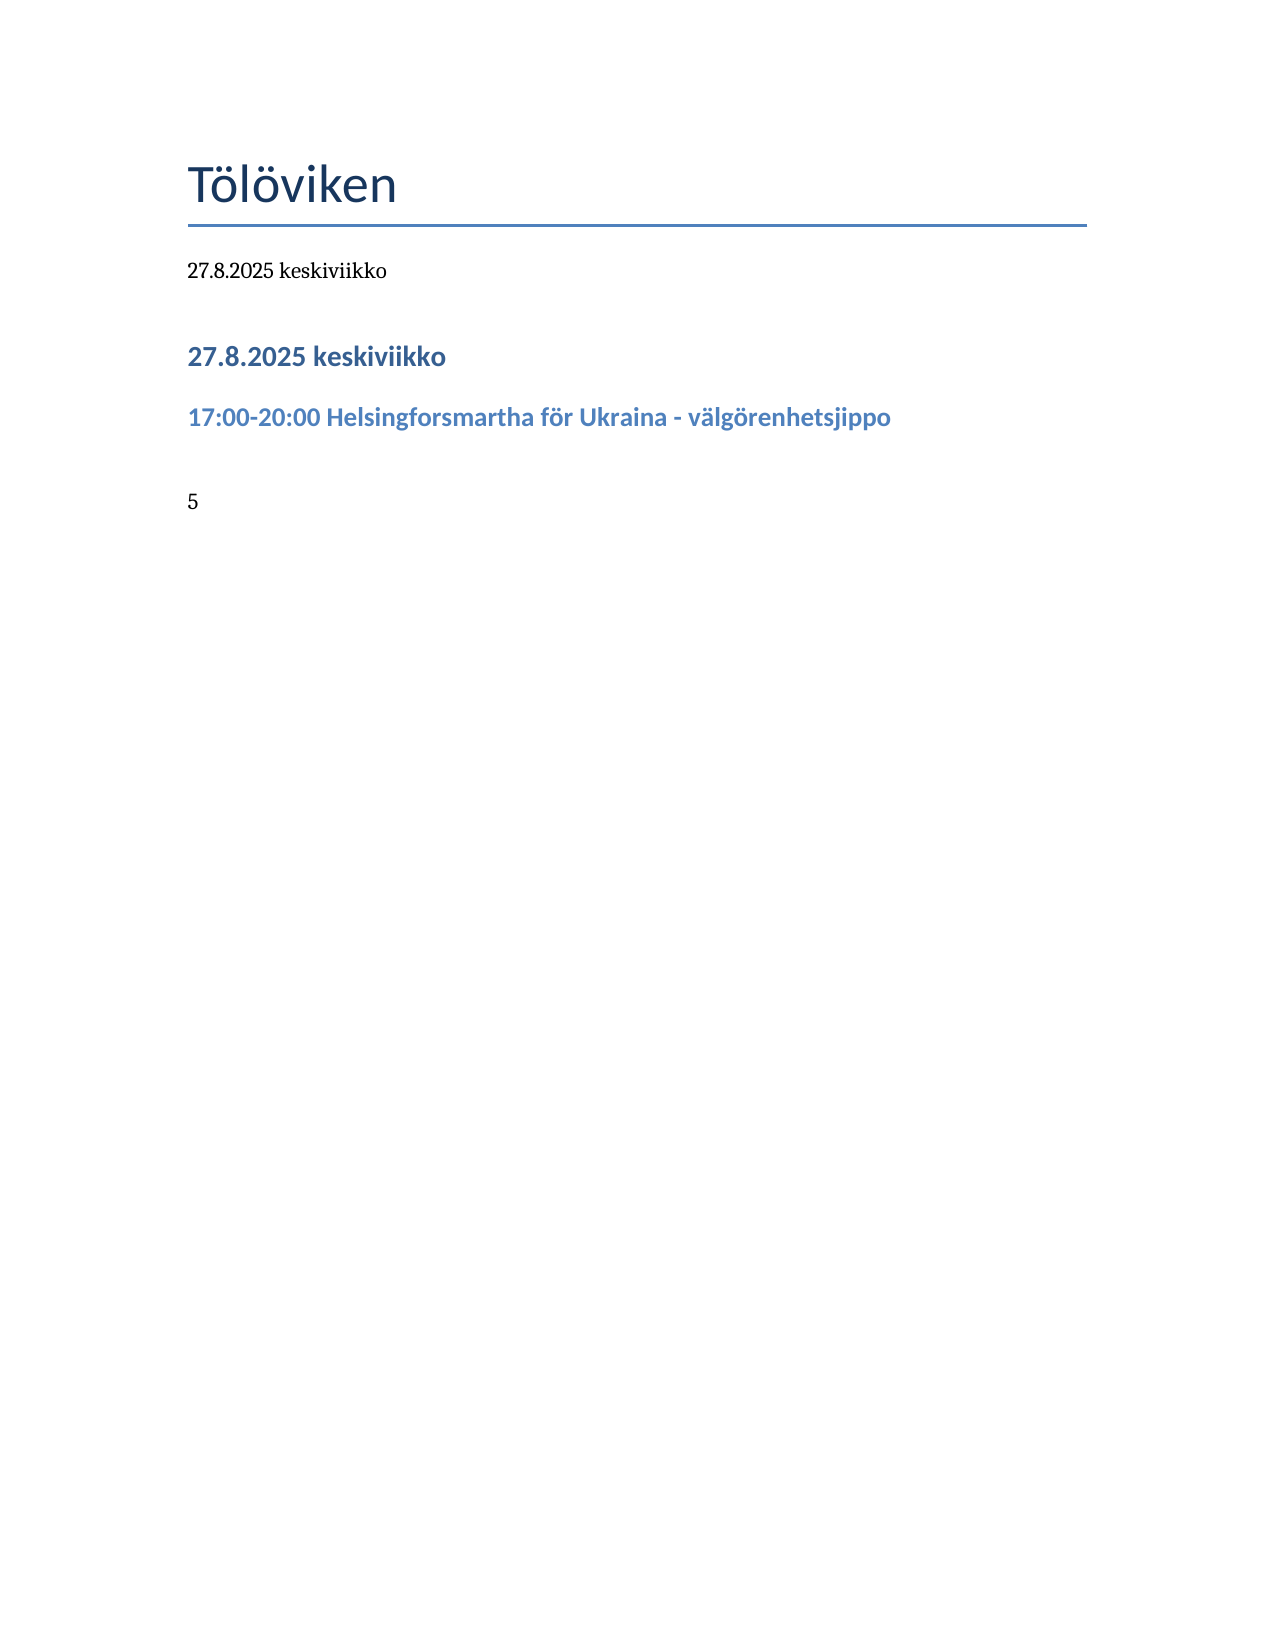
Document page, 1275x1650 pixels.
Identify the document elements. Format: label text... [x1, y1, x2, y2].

subtitle 17:00-20:00 Helsingforsmartha för Ukraina - välgörenhetsjippo [187, 400, 1087, 433]
text 27.8.2025 keskiviikko [187, 258, 1087, 284]
title Tölöviken [187, 150, 1087, 227]
subtitle 27.8.2025 keskiviikko [187, 338, 1087, 374]
text 5 [187, 489, 1087, 515]
